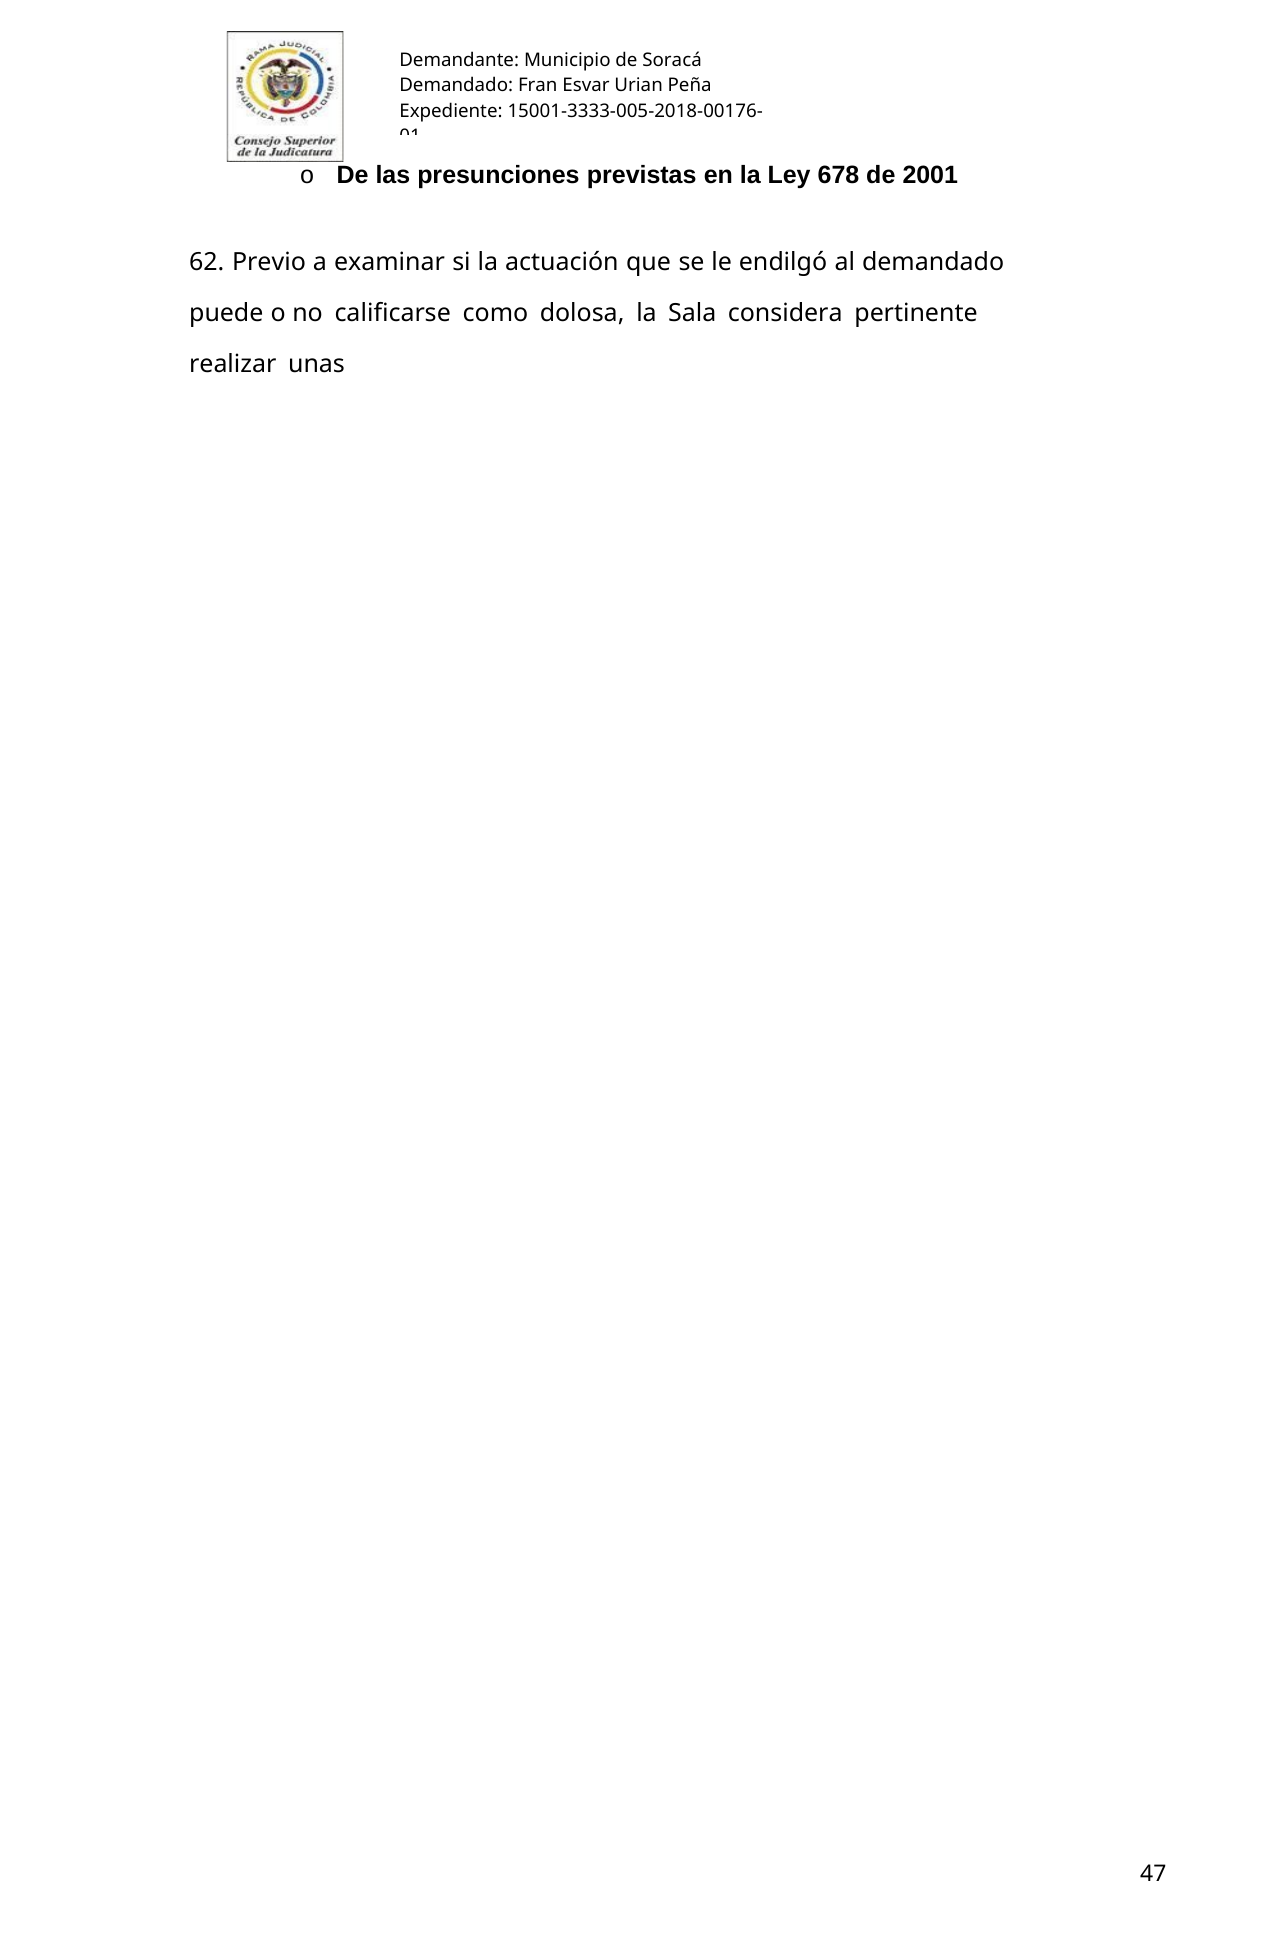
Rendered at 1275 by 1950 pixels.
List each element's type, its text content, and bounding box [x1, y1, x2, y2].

picture [226, 31, 344, 162]
text o De las presunciones previstas en la Ley 678 de 2001 [299, 160, 1096, 191]
list Previo a examinar si la actuación que se le endilgó al demandado puede o no calificarse como dolosa, la Sala considera pertinente realizar unas [189, 243, 1068, 379]
